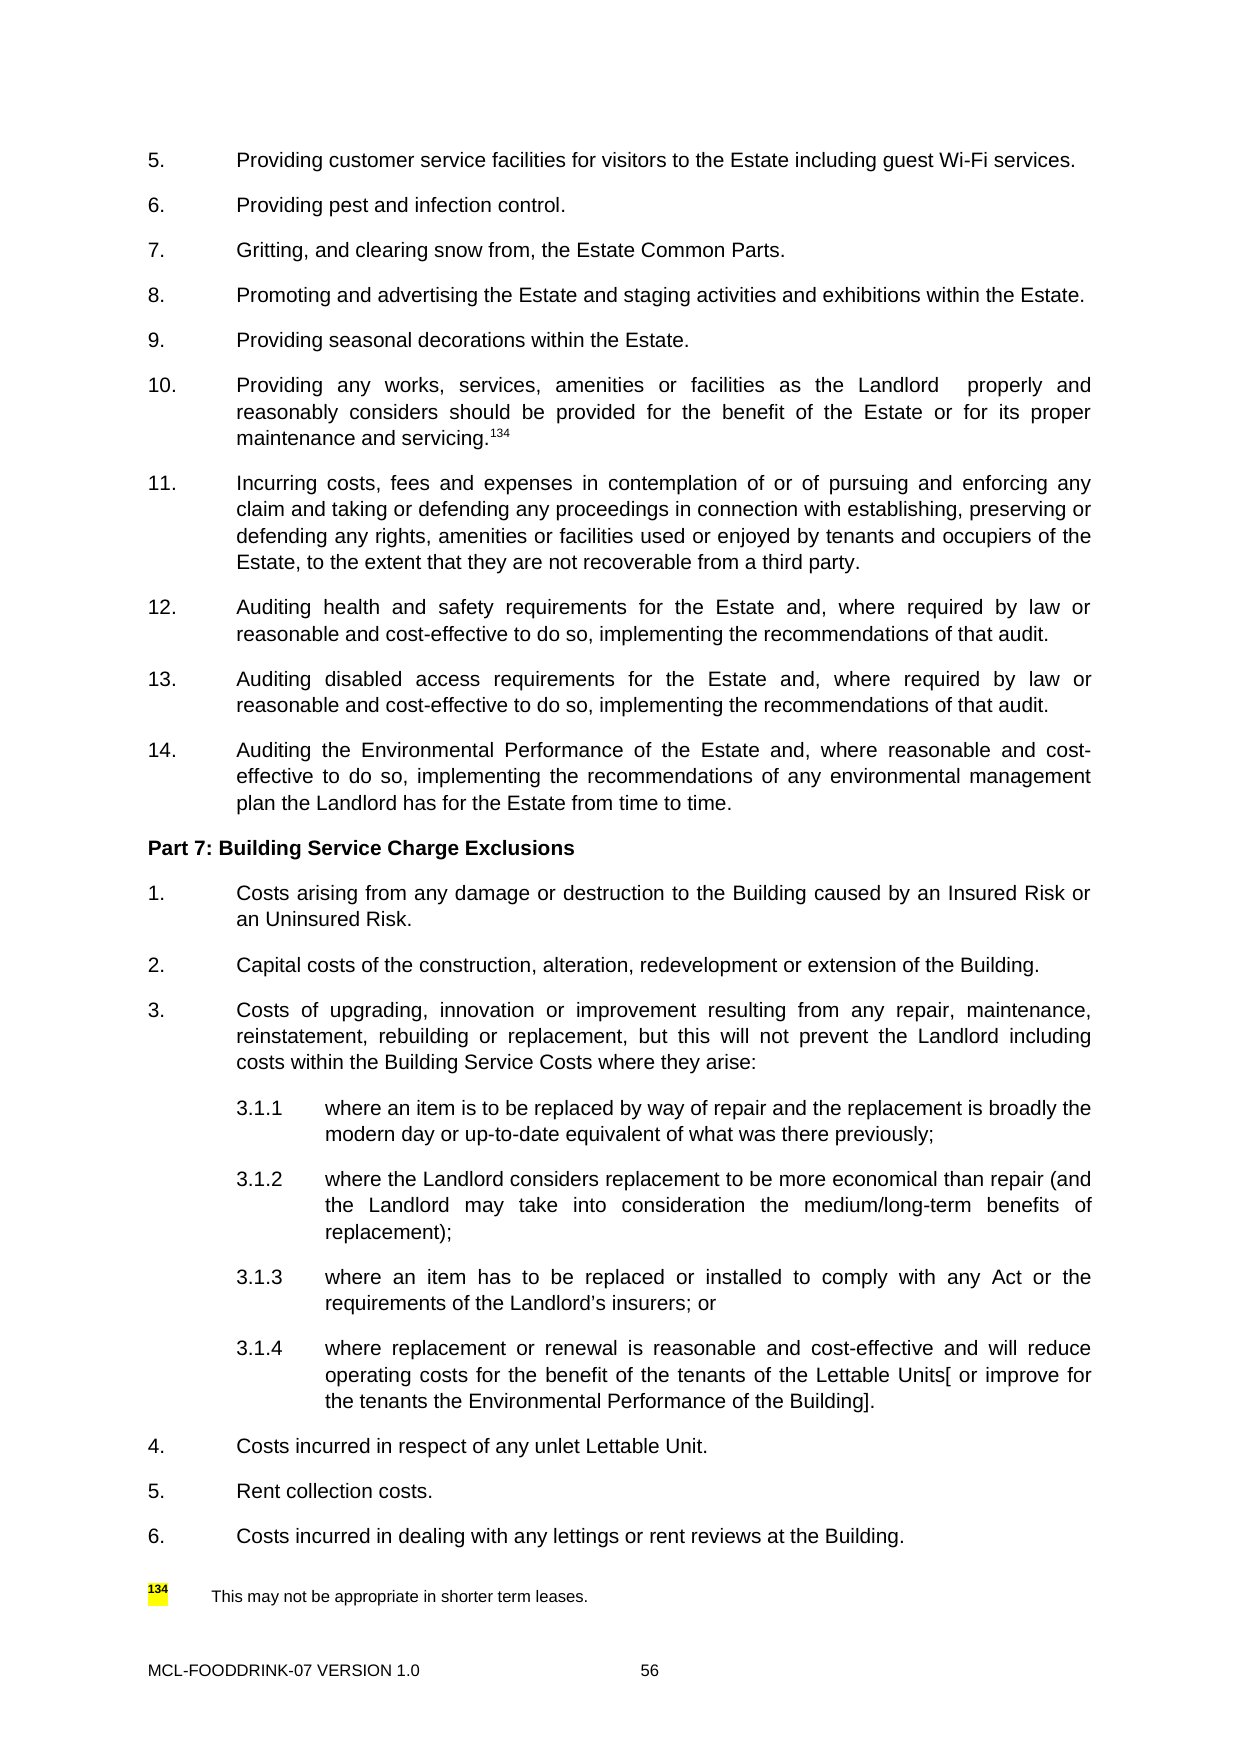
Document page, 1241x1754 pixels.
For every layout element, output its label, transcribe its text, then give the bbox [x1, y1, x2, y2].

text Costs incurred in dealing with any lettings or rent reviews at the Building. [148, 1524, 1093, 1548]
text Costs of upgrading, innovation or improvement resulting from any repair, maintenance, reinstatement, rebuilding or replacement, but this will not prevent the Landlord including costs within the Building Service Costs where they arise: [148, 997, 1093, 1074]
text Promoting and advertising the Estate and staging activities and exhibitions within the Estate. [148, 283, 1093, 307]
text Providing seasonal decorations within the Estate. [148, 328, 1093, 352]
text where replacement or renewal is reasonable and cost-effective and will reduce operating costs for the benefit of the tenants of the Lettable Units[ or improve for the tenants the Environmental Performance of the Building]. [236, 1336, 1093, 1413]
text Rent collection costs. [148, 1479, 1093, 1503]
text Providing any works, services, amenities or facilities as the Landlord properly and reasonably considers should be provided for the benefit of the Estate or for its proper maintenance and servicing. [148, 373, 1093, 450]
text Auditing the Environmental Performance of the Estate and, where reasonable and cost-effective to do so, implementing the recommendations of any environmental management plan the Landlord has for the Estate from time to time. [148, 738, 1093, 815]
text Providing pest and infection control. [148, 193, 1093, 217]
text Gritting, and clearing snow from, the Estate Common Parts. [148, 238, 1093, 262]
list Costs arising from any damage or destruction to the Building caused by an Insured Risk or an Uninsured Risk. [148, 881, 1093, 931]
text where the Landlord considers replacement to be more economical than repair (and the Landlord may take into consideration the medium/long-term benefits of replacement); [236, 1167, 1093, 1243]
text Auditing health and safety requirements for the Estate and, where required by law or reasonable and cost-effective to do so, implementing the recommendations of that audit. [148, 595, 1093, 645]
text Auditing disabled access requirements for the Estate and, where required by law or reasonable and cost-effective to do so, implementing the recommendations of that audit. [148, 667, 1093, 717]
text where an item is to be replaced by way of repair and the replacement is broadly the modern day or up-to-date equivalent of what was there previously; [236, 1095, 1093, 1146]
text : Building Service Charge Exclusions [148, 836, 1093, 860]
text Providing customer service facilities for visitors to the Estate including guest Wi-Fi services. [148, 148, 1093, 172]
text Capital costs of the construction, alteration, redevelopment or extension of the Building. [148, 952, 1093, 976]
text Costs incurred in respect of any unlet Lettable Unit. [148, 1434, 1093, 1458]
text where an item has to be replaced or installed to comply with any Act or the requirements of the Landlord’s insurers; or [236, 1264, 1093, 1315]
text Incurring costs, fees and expenses in contemplation of or of pursuing and enforcing any claim and taking or defending any proceedings in connection with establishing, preserving or defending any rights, amenities or facilities used or enjoyed by tenants and occupiers of the Estate, to the extent that they are not recoverable from a third party. [148, 471, 1093, 574]
